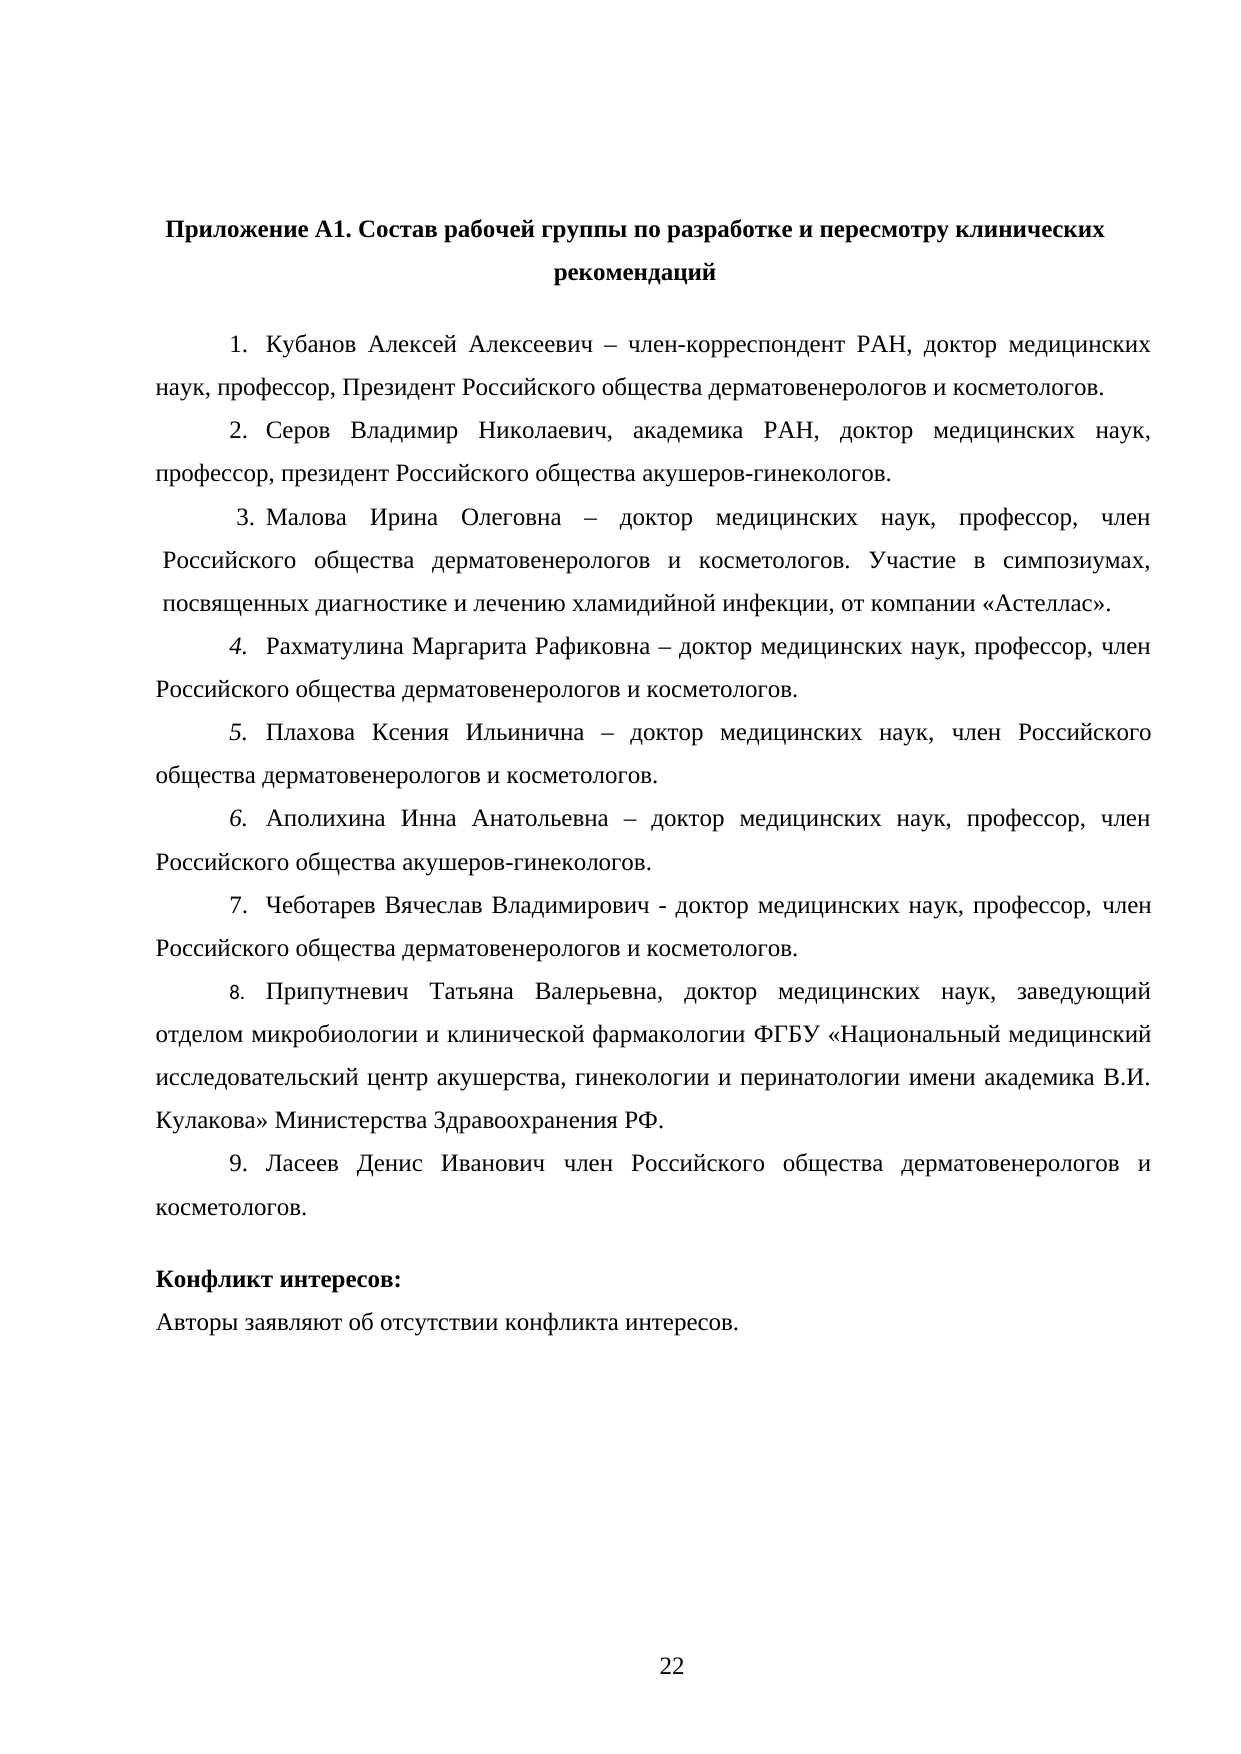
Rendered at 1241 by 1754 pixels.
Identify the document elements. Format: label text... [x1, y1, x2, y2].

list Серов Владимир Николаевич, академика РАН, доктор медицинских наук, профессор, президент Российского общества акушеров-гинекологов. [155, 415, 1152, 487]
list Плахова Ксения Ильинична – доктор медицинских наук, член Российского общества дерматовенерологов и косметологов. [155, 717, 1152, 789]
list Рахматулина Маргарита Рафиковна – доктор медицинских наук, профессор, член Российского общества дерматовенерологов и косметологов. [155, 631, 1152, 703]
list Чеботарев Вячеслав Владимирович - доктор медицинских наук, профессор, член Российского общества дерматовенерологов и косметологов. [155, 890, 1152, 962]
text Приложение А1. Состав рабочей группы по разработке и пересмотру клинических рекомендаций [118, 214, 1152, 286]
text Авторы заявляют об отсутствии конфликта интересов. [156, 1307, 1152, 1336]
text Конфликт интересов: [156, 1264, 1152, 1293]
list Кубанов Алексей Алексеевич – член-корреспондент РАН, доктор медицинских наук, профессор, Президент Российского общества дерматовенерологов и косметологов. [155, 329, 1152, 401]
list Аполихина Инна Анатольевна – доктор медицинских наук, профессор, член Российского общества акушеров-гинекологов. [155, 803, 1152, 875]
list Ласеев Денис Иванович член Российского общества дерматовенерологов и косметологов. [155, 1148, 1152, 1220]
list Припутневич Татьяна Валерьевна, доктор медицинских наук, заведующий отделом микробиологии и клинической фармакологии ФГБУ «Национальный медицинский исследовательский центр акушерства, гинекологии и перинатологии имени академика В.И. Кулакова» Министерства Здравоохранения РФ. [155, 976, 1152, 1134]
list Малова Ирина Олеговна – доктор медицинских наук, профессор, член Российского общества дерматовенерологов и косметологов. Участие в симпозиумах, посвященных диагностике и лечению хламидийной инфекции, от компании «Астеллас». [162, 502, 1152, 617]
